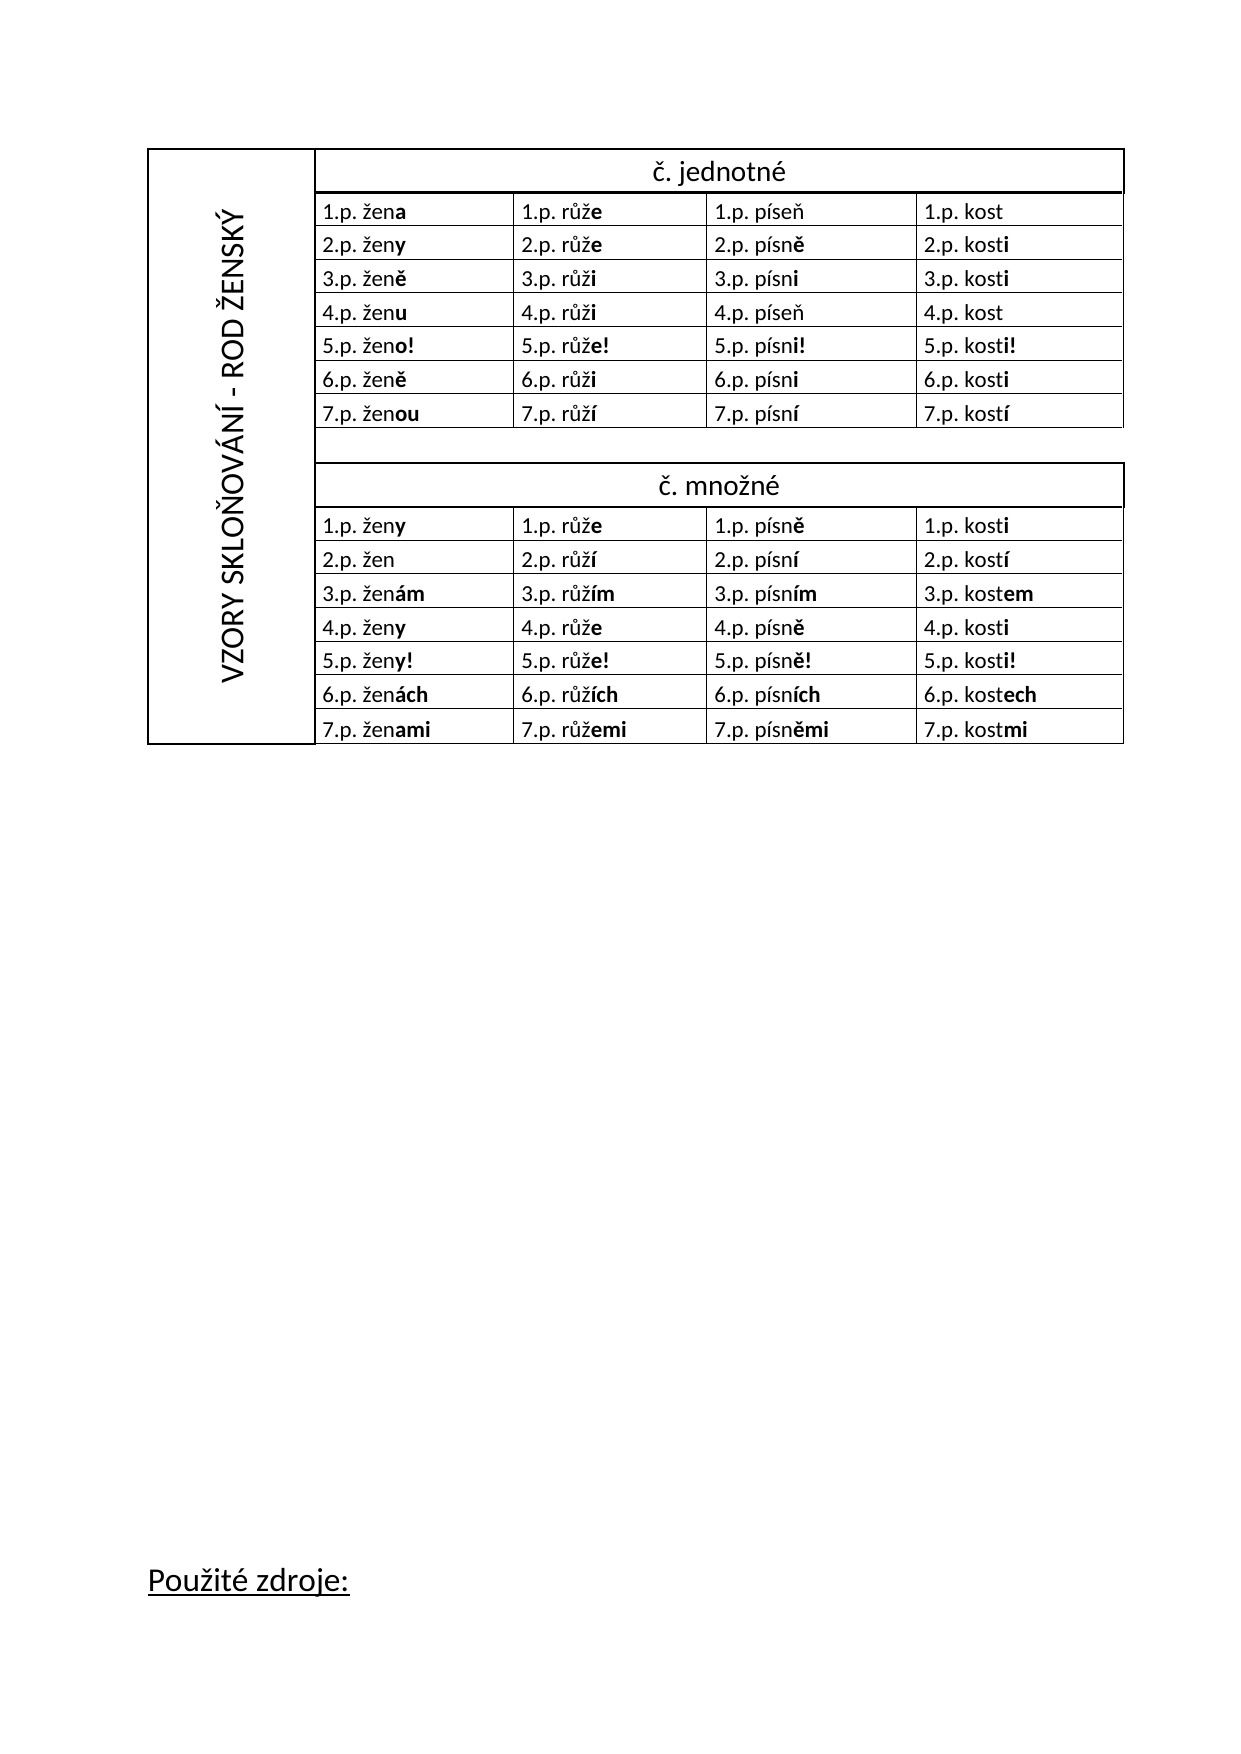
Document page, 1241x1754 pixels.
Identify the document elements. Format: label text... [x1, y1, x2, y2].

table_cell 1.p. písně [707, 508, 916, 540]
table_cell 2.p. písně [707, 226, 916, 259]
table_cell 1.p. žena [316, 194, 513, 225]
table_cell 4.p. ženy [316, 608, 513, 641]
table_cell 7.p. růží [514, 394, 706, 427]
table_cell 4.p. písně [707, 608, 916, 641]
table_cell 4.p. růže [514, 608, 706, 641]
table_cell 2.p. kostí [917, 540, 1123, 573]
table_cell 6.p. kostech [917, 674, 1123, 708]
table_cell 4.p. kosti [917, 607, 1123, 641]
table_header VZORY SKLOŇOVÁNÍ - ROD ŽENSKÝ [149, 150, 314, 743]
table_cell 6.p. růžích [514, 675, 706, 708]
table_cell 2.p. růží [514, 541, 706, 573]
table_cell 5.p. růže! [514, 327, 706, 359]
table_cell 2.p. žen [316, 541, 513, 573]
table_cell 3.p. kosti [917, 259, 1123, 292]
table_cell 5.p. písni! [707, 327, 916, 359]
table_cell 2.p. růže [514, 226, 706, 259]
table_cell 4.p. píseň [707, 293, 916, 326]
table_cell 7.p. písněmi [707, 709, 916, 743]
table_cell 7.p. ženou [316, 394, 513, 427]
table_cell 7.p. kostmi [917, 708, 1123, 743]
table_cell 1.p. kost [917, 191, 1123, 225]
table_cell č. množné [316, 464, 1123, 506]
table_cell 2.p. kosti [917, 225, 1123, 259]
table_cell 7.p. kostí [917, 393, 1123, 427]
table_cell 7.p. ženami [316, 709, 513, 743]
table_cell 2.p. písní [707, 541, 916, 573]
table_cell 2.p. ženy [316, 226, 513, 259]
table_cell 3.p. písni [707, 260, 916, 292]
table_cell 4.p. ženu [316, 293, 513, 326]
text Použité zdroje: [148, 1559, 1093, 1600]
table_cell 1.p. ženy [316, 508, 513, 540]
table_cell 3.p. písním [707, 574, 916, 607]
table_cell 6.p. růži [514, 361, 706, 393]
table_cell 3.p. růži [514, 260, 706, 292]
table_cell [316, 427, 1123, 462]
table_cell 5.p. písně! [707, 642, 916, 674]
table_cell 1.p. píseň [707, 194, 916, 225]
table_cell 6.p. písních [707, 675, 916, 708]
table_cell 7.p. růžemi [514, 709, 706, 743]
table_cell 6.p. ženách [316, 675, 513, 708]
table_cell 4.p. růži [514, 293, 706, 326]
table_cell 1.p. kosti [917, 506, 1123, 540]
table_cell 6.p. kosti [917, 360, 1123, 393]
table_cell 6.p. písni [707, 361, 916, 393]
table_cell 3.p. kostem [917, 573, 1123, 607]
table_cell 4.p. kost [917, 292, 1123, 326]
table_cell 6.p. ženě [316, 361, 513, 393]
table_cell 1.p. růže [514, 508, 706, 540]
table_cell 3.p. ženám [316, 574, 513, 607]
table_cell 5.p. kosti! [917, 326, 1123, 359]
table_cell 1.p. růže [514, 194, 706, 225]
table_cell 5.p. růže! [514, 642, 706, 674]
table_cell 5.p. kosti! [917, 641, 1123, 674]
table_cell 7.p. písní [707, 394, 916, 427]
table_header č. jednotné [316, 150, 1123, 191]
table_cell 5.p. ženy! [316, 642, 513, 674]
table_cell 3.p. růžím [514, 574, 706, 607]
table_cell 3.p. ženě [316, 260, 513, 292]
table_cell 5.p. ženo! [316, 327, 513, 359]
